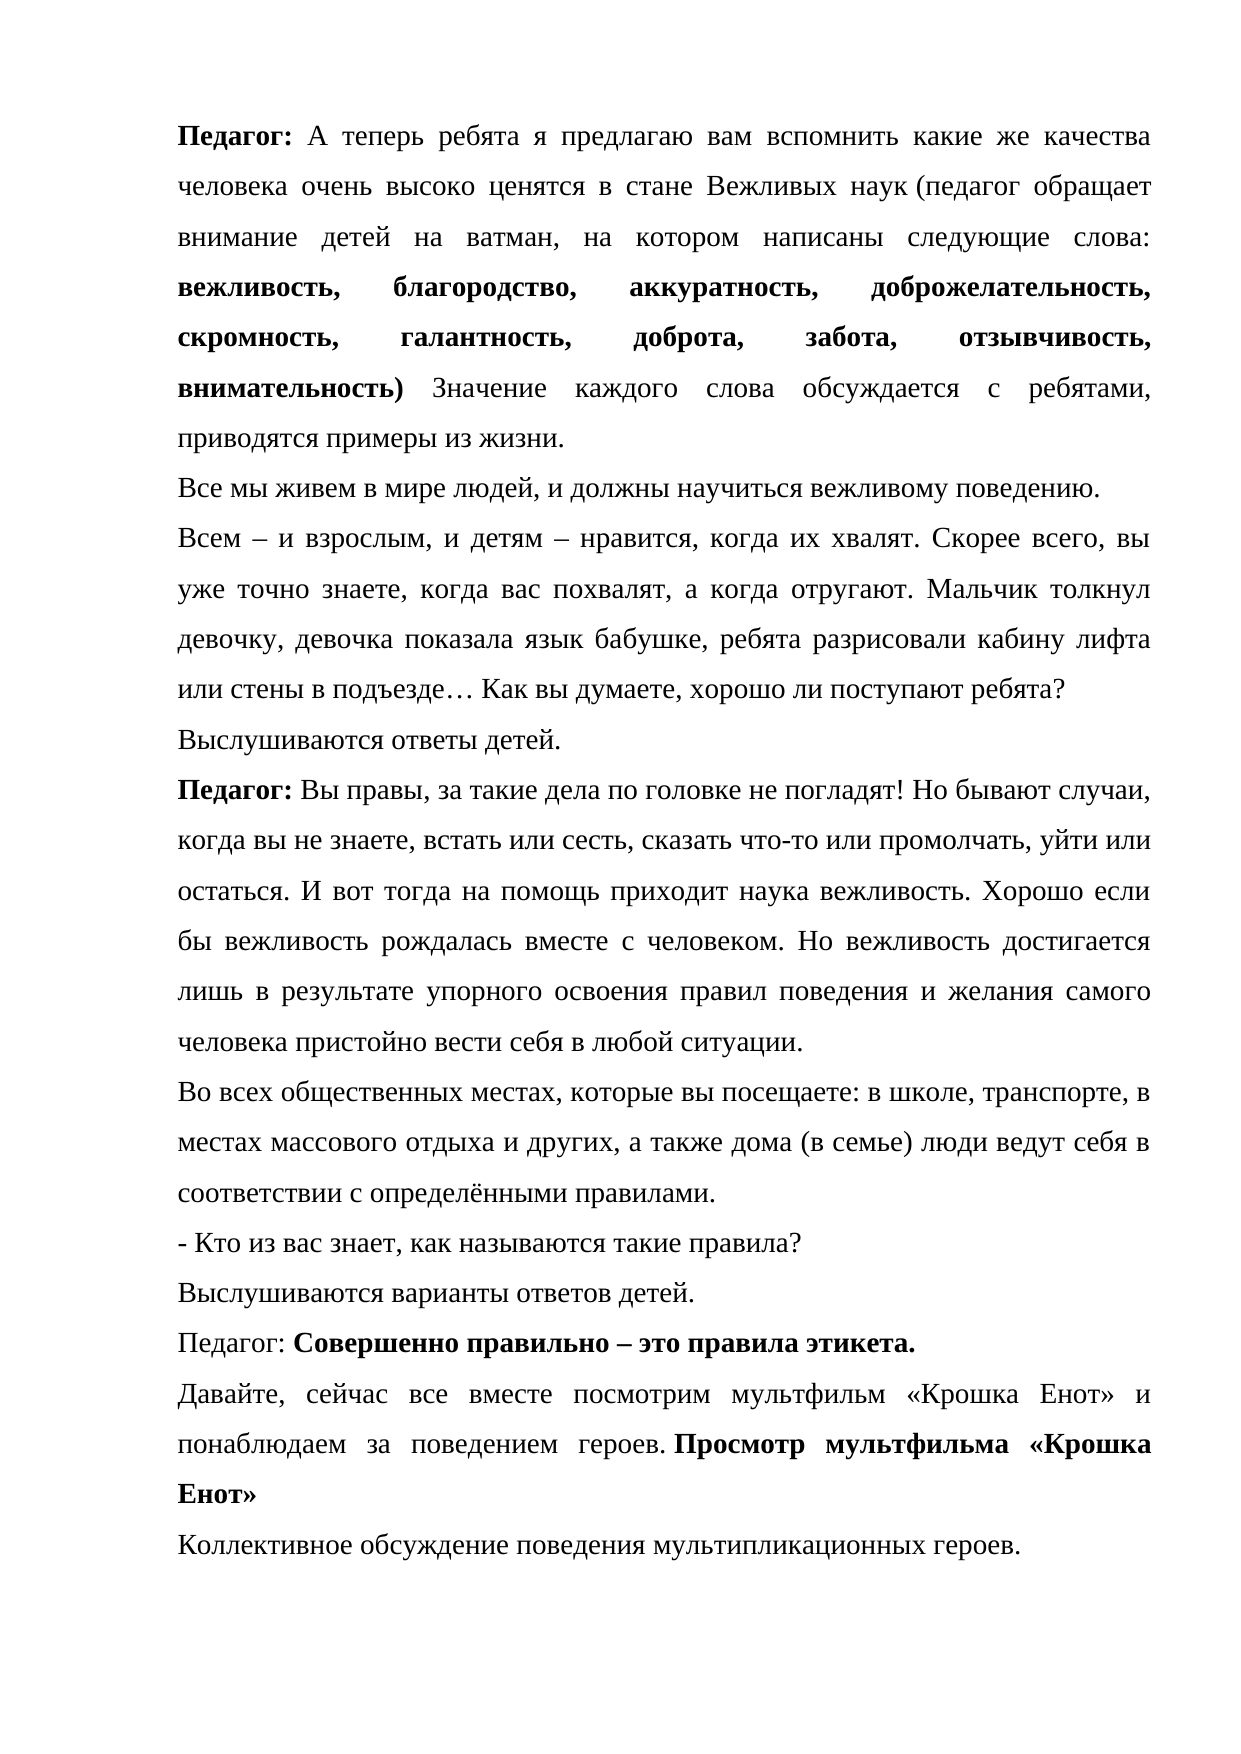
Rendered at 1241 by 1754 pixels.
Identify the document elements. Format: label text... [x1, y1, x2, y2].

text Педагог: Совершенно правильно – это правила этикета. [177, 1326, 1152, 1359]
text Всем – и взрослым, и детям – нравится, когда их хвалят. Скорее всего, вы уже точно знаете, когда вас похвалят, а когда отругают. Мальчик толкнул девочку, девочка показала язык бабушке, ребята разрисовали кабину лифта или стены в подъезде… Как вы думаете, хорошо ли поступают ребята? [177, 521, 1152, 705]
text Коллективное обсуждение поведения мультипликационных героев. [177, 1527, 1152, 1560]
text Педагог: Вы правы, за такие дела по головке не погладят! Но бывают случаи, когда вы не знаете, встать или сесть, сказать что-то или промолчать, уйти или остаться. И вот тогда на помощь приходит наука вежливость. Хорошо если бы вежливость рождалась вместе с человеком. Но вежливость достигается лишь в результате упорного освоения правил поведения и желания самого человека пристойно вести себя в любой ситуации. [177, 772, 1152, 1057]
text - Кто из вас знает, как называются такие правила? [177, 1225, 1152, 1258]
text Выслушиваются ответы детей. [177, 722, 1152, 755]
text Во всех общественных местах, которые вы посещаете: в школе, транспорте, в местах массового отдыха и других, а также дома (в семье) люди ведут себя в соответствии с определёнными правилами. [177, 1074, 1152, 1208]
text Педагог: А теперь ребята я предлагаю вам вспомнить какие же качества человека очень высоко ценятся в стане Вежливых наук (педагог обращает внимание детей на ватман, на котором написаны следующие слова: вежливость, благородство, аккуратность, доброжелательность, скромность, галантность, доброта, забота, отзывчивость, внимательность) Значение каждого слова обсуждается с ребятами, приводятся примеры из жизни. [177, 118, 1152, 453]
text Давайте, сейчас все вместе посмотрим мультфильм «Крошка Енот» и понаблюдаем за поведением героев. Просмотр мультфильма «Крошка Енот» [177, 1376, 1152, 1510]
text Выслушиваются варианты ответов детей. [177, 1275, 1152, 1309]
text Все мы живем в мире людей, и должны научиться вежливому поведению. [177, 470, 1152, 504]
